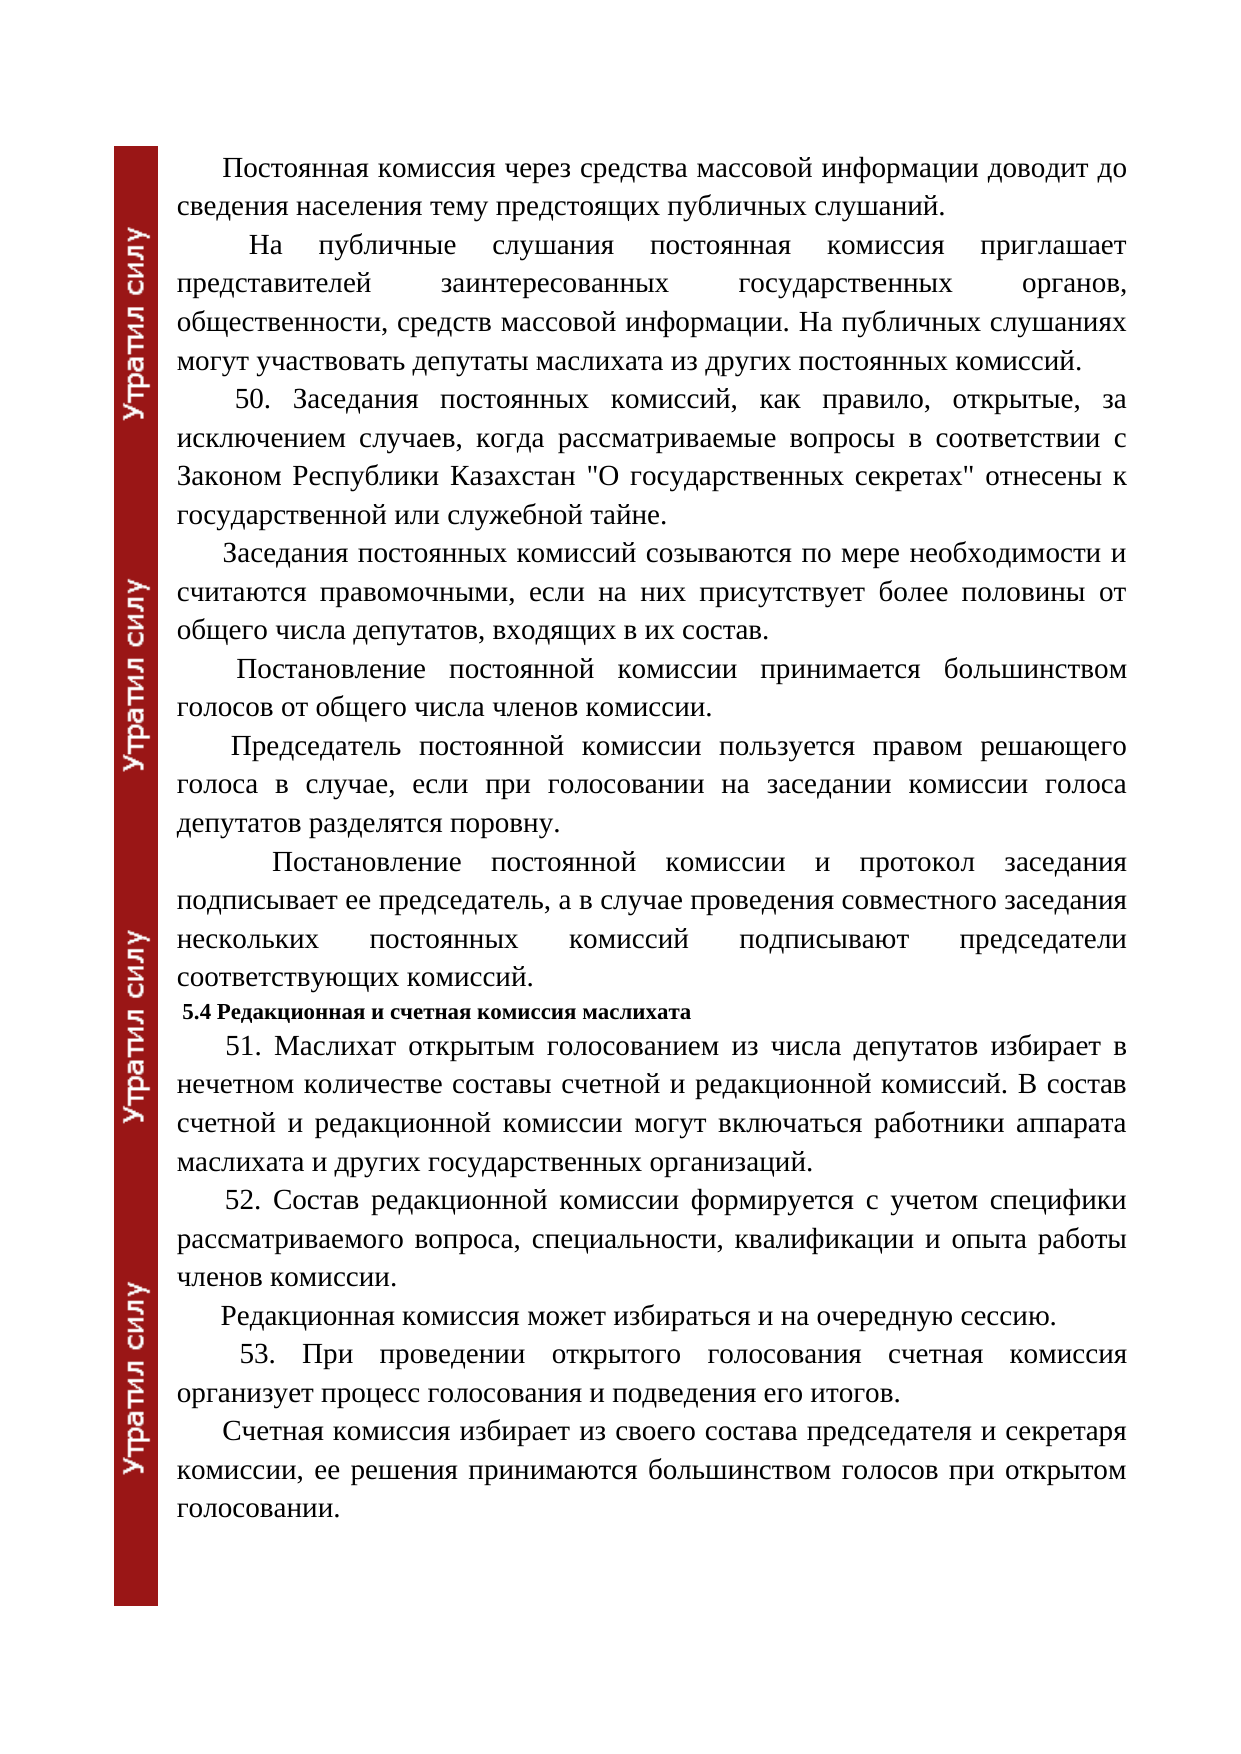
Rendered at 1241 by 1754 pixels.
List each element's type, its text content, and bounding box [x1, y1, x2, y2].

text 53. При проведении открытого голосования счетная комиссия организует процесс голосования и подведения его итогов. [112, 1336, 1128, 1408]
text Заседания постоянных комиссий созываются по мере необходимости и считаются правомочными, если на них присутствует более половины от общего числа депутатов, входящих в их состав. [112, 535, 1128, 646]
text 52. Состав редакционной комиссии формируется с учетом специфики рассматриваемого вопроса, специальности, квалификации и опыта работы членов комиссии. [112, 1182, 1128, 1293]
text Редакционная комиссия может избираться и на очередную сессию. [112, 1298, 1128, 1331]
picture [114, 1524, 158, 1606]
picture [114, 222, 158, 227]
picture [114, 1331, 158, 1336]
picture [114, 993, 158, 998]
picture [114, 376, 158, 381]
picture [114, 723, 158, 728]
text Счетная комиссия избирает из своего состава председателя и секретаря комиссии, ее решения принимаются большинством голосов при открытом голосовании. [112, 1413, 1128, 1524]
picture [114, 530, 158, 535]
text На публичные слушания постоянная комиссия приглашает представителей заинтересованных государственных органов, общественности, средств массовой информации. На публичных слушаниях могут участвовать депутаты маслихата из других постоянных комиссий. [112, 227, 1128, 376]
picture [114, 1408, 158, 1413]
picture [114, 1293, 158, 1298]
text Постоянная комиссия через средства массовой информации доводит до сведения населения тему предстоящих публичных слушаний. [112, 150, 1128, 222]
text Председатель постоянной комиссии пользуется правом решающего голоса в случае, если при голосовании на заседании комиссии голоса депутатов разделятся поровну. [112, 728, 1128, 839]
text Постановление постоянной комиссии принимается большинством голосов от общего числа членов комиссии. [112, 651, 1128, 723]
text 5.4 Редакционная и счетная комиссия маслихата [112, 998, 1128, 1024]
text 50. Заседания постоянных комиссий, как правило, открытые, за исключением случаев, когда рассматриваемые вопросы в соответствии с Законом Республики Казахстан "О государственных секретах" отнесены к государственной или служебной тайне. [112, 381, 1128, 530]
text Постановление постоянной комиссии и протокол заседания подписывает ее председатель, а в случае проведения совместного заседания нескольких постоянных комиссий подписывают председатели соответствующих комиссий. [112, 844, 1128, 993]
picture [114, 1177, 158, 1182]
text 51. Маслихат открытым голосованием из числа депутатов избирает в нечетном количестве составы счетной и редакционной комиссий. В состав счетной и редакционной комиссии могут включаться работники аппарата маслихата и других государственных организаций. [112, 1028, 1128, 1177]
picture [114, 839, 158, 844]
picture [114, 646, 158, 651]
picture [114, 1024, 158, 1028]
picture [114, 146, 158, 150]
